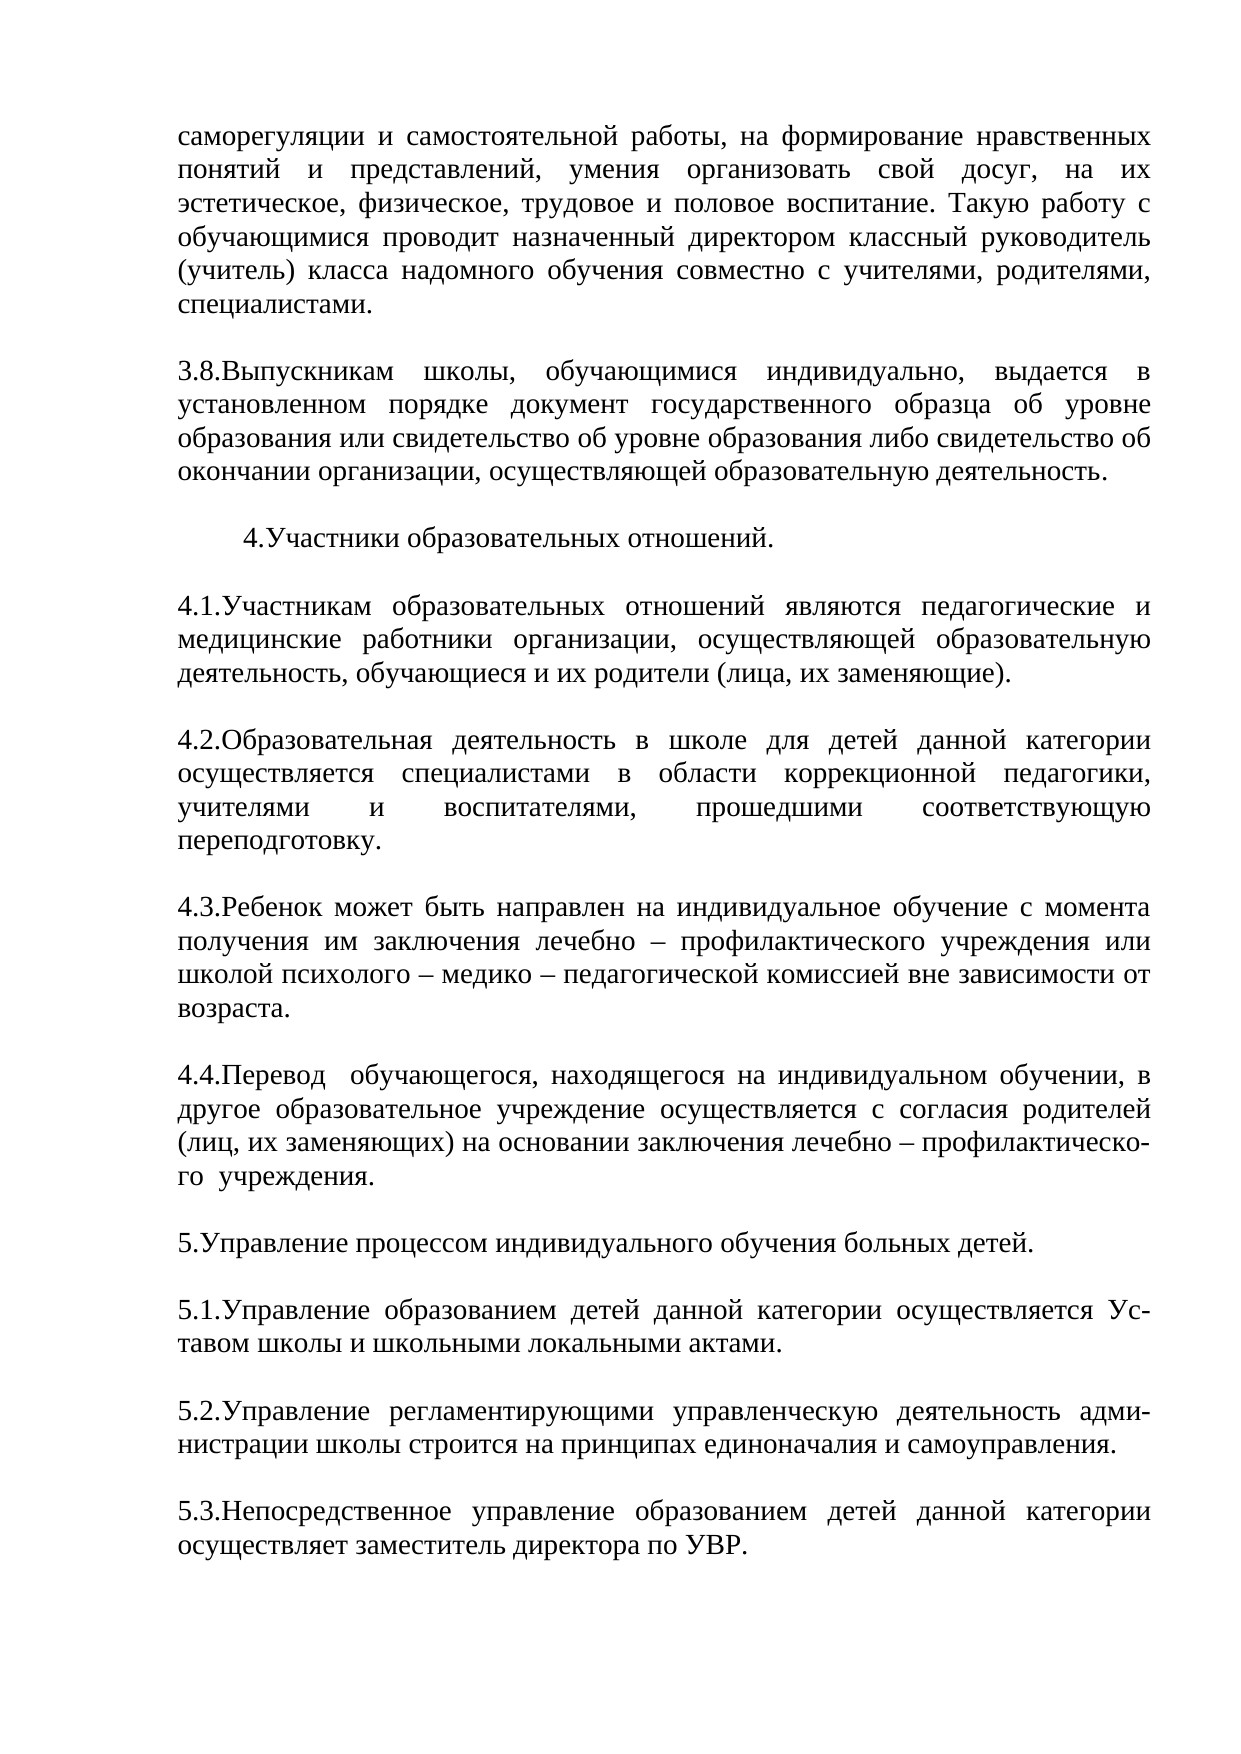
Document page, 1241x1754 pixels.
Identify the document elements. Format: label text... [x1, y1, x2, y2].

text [177, 118, 1152, 319]
text 5.3.Непосредственное управление образованием детей данной категории осуществляет заместитель директора по УВР. [177, 1493, 1152, 1560]
text 4.4.Перевод обучающегося, находящегося на индивидуальном обучении, в другое образовательное учреждение осуществляется с согласия родителей (лиц, их заменяющих) на основании заключения лечебно – профилактическо-го учреждения. [177, 1057, 1152, 1191]
text 3.8.Выпускникам школы, обучающимися индивидуально, выдается в установленном порядке документ государственного образца об уровне образования или свидетельство об уровне образования либо свидетельство об окончании организации, осуществляющей образовательную деятельность. [177, 353, 1152, 487]
text 4.Участники образовательных отношений. [177, 521, 1152, 554]
text 5.2.Управление регламентирующими управленческую деятельность адми-нистрации школы строится на принципах единоначалия и самоуправления. [177, 1393, 1152, 1460]
text 4.1.Участникам образовательных отношений являются педагогические и медицинские работники организации, осуществляющей образовательную деятельность, обучающиеся и их родители (лица, их заменяющие). [177, 588, 1152, 688]
text 5.1.Управление образованием детей данной категории осуществляется Ус-тавом школы и школьными локальными актами. [177, 1292, 1152, 1359]
text 4.3.Ребенок может быть направлен на индивидуальное обучение с момента получения им заключения лечебно – профилактического учреждения или школой психолого – медико – педагогической комиссией вне зависимости от возраста. [177, 889, 1152, 1024]
text 5.Управление процессом индивидуального обучения больных детей. [177, 1225, 1152, 1258]
text 4.2.Образовательная деятельность в школе для детей данной категории осуществляется специалистами в области коррекционной педагогики, учителями и воспитателями, прошедшими соответствующую переподготовку. [177, 722, 1152, 856]
